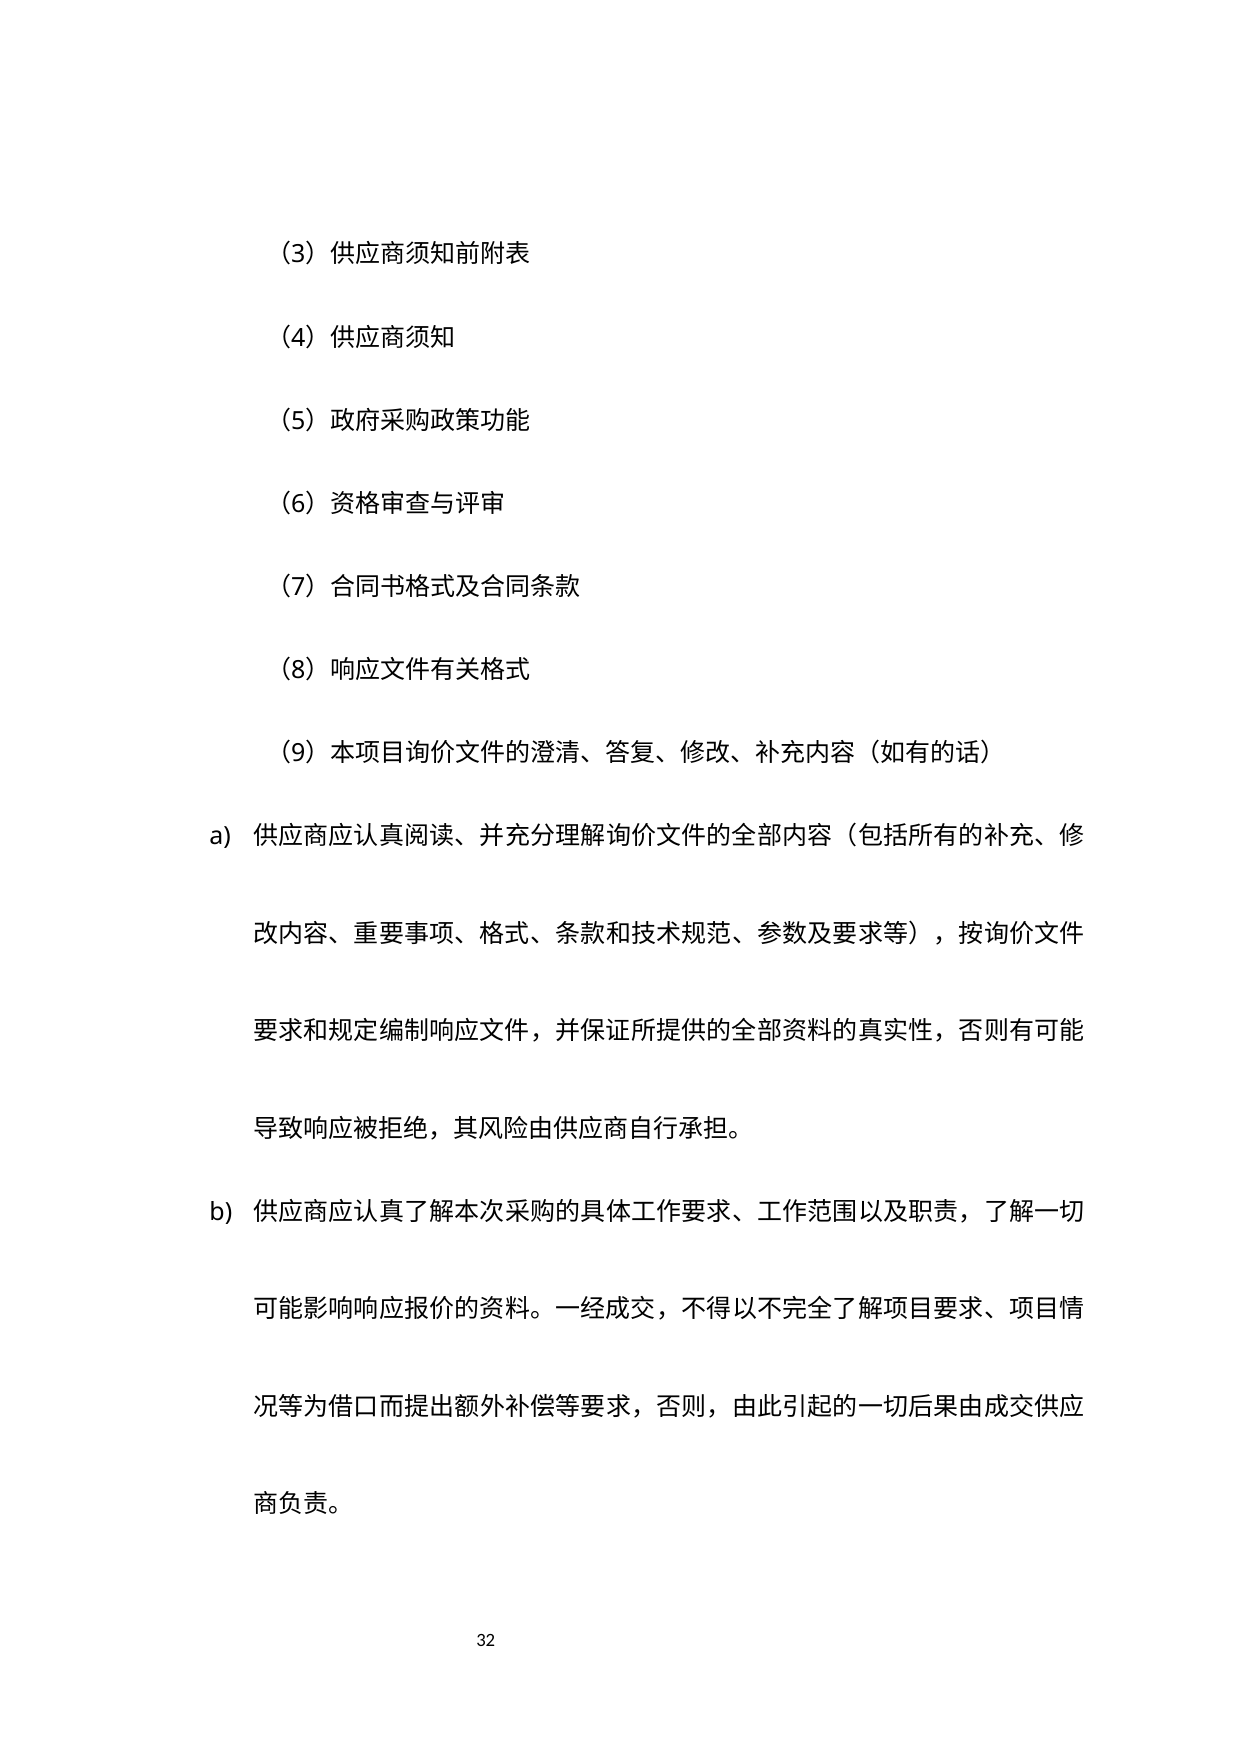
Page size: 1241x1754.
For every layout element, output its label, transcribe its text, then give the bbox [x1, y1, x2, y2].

text （4）供应商须知 [266, 303, 1087, 368]
text （7）合同书格式及合同条款 [266, 552, 1087, 617]
list 供应商应认真阅读、并充分理解询价文件的全部内容（包括所有的补充、修改内容、重要事项、格式、条款和技术规范、参数及要求等），按询价文件要求和规定编制响应文件，并保证所提供的全部资料的真实性，否则有可能导致响应被拒绝，其风险由供应商自行承担。 [209, 801, 1087, 1159]
text （8）响应文件有关格式 [266, 635, 1087, 700]
text （6）资格审查与评审 [266, 469, 1087, 534]
list 供应商应认真了解本次采购的具体工作要求、工作范围以及职责，了解一切可能影响响应报价的资料。一经成交，不得以不完全了解项目要求、项目情况等为借口而提出额外补偿等要求，否则，由此引起的一切后果由成交供应商负责。 [209, 1177, 1087, 1534]
text （9）本项目询价文件的澄清、答复、修改、补充内容（如有的话） [266, 718, 1087, 783]
text （3）供应商须知前附表 [266, 219, 1087, 284]
text （5）政府采购政策功能 [266, 386, 1087, 451]
